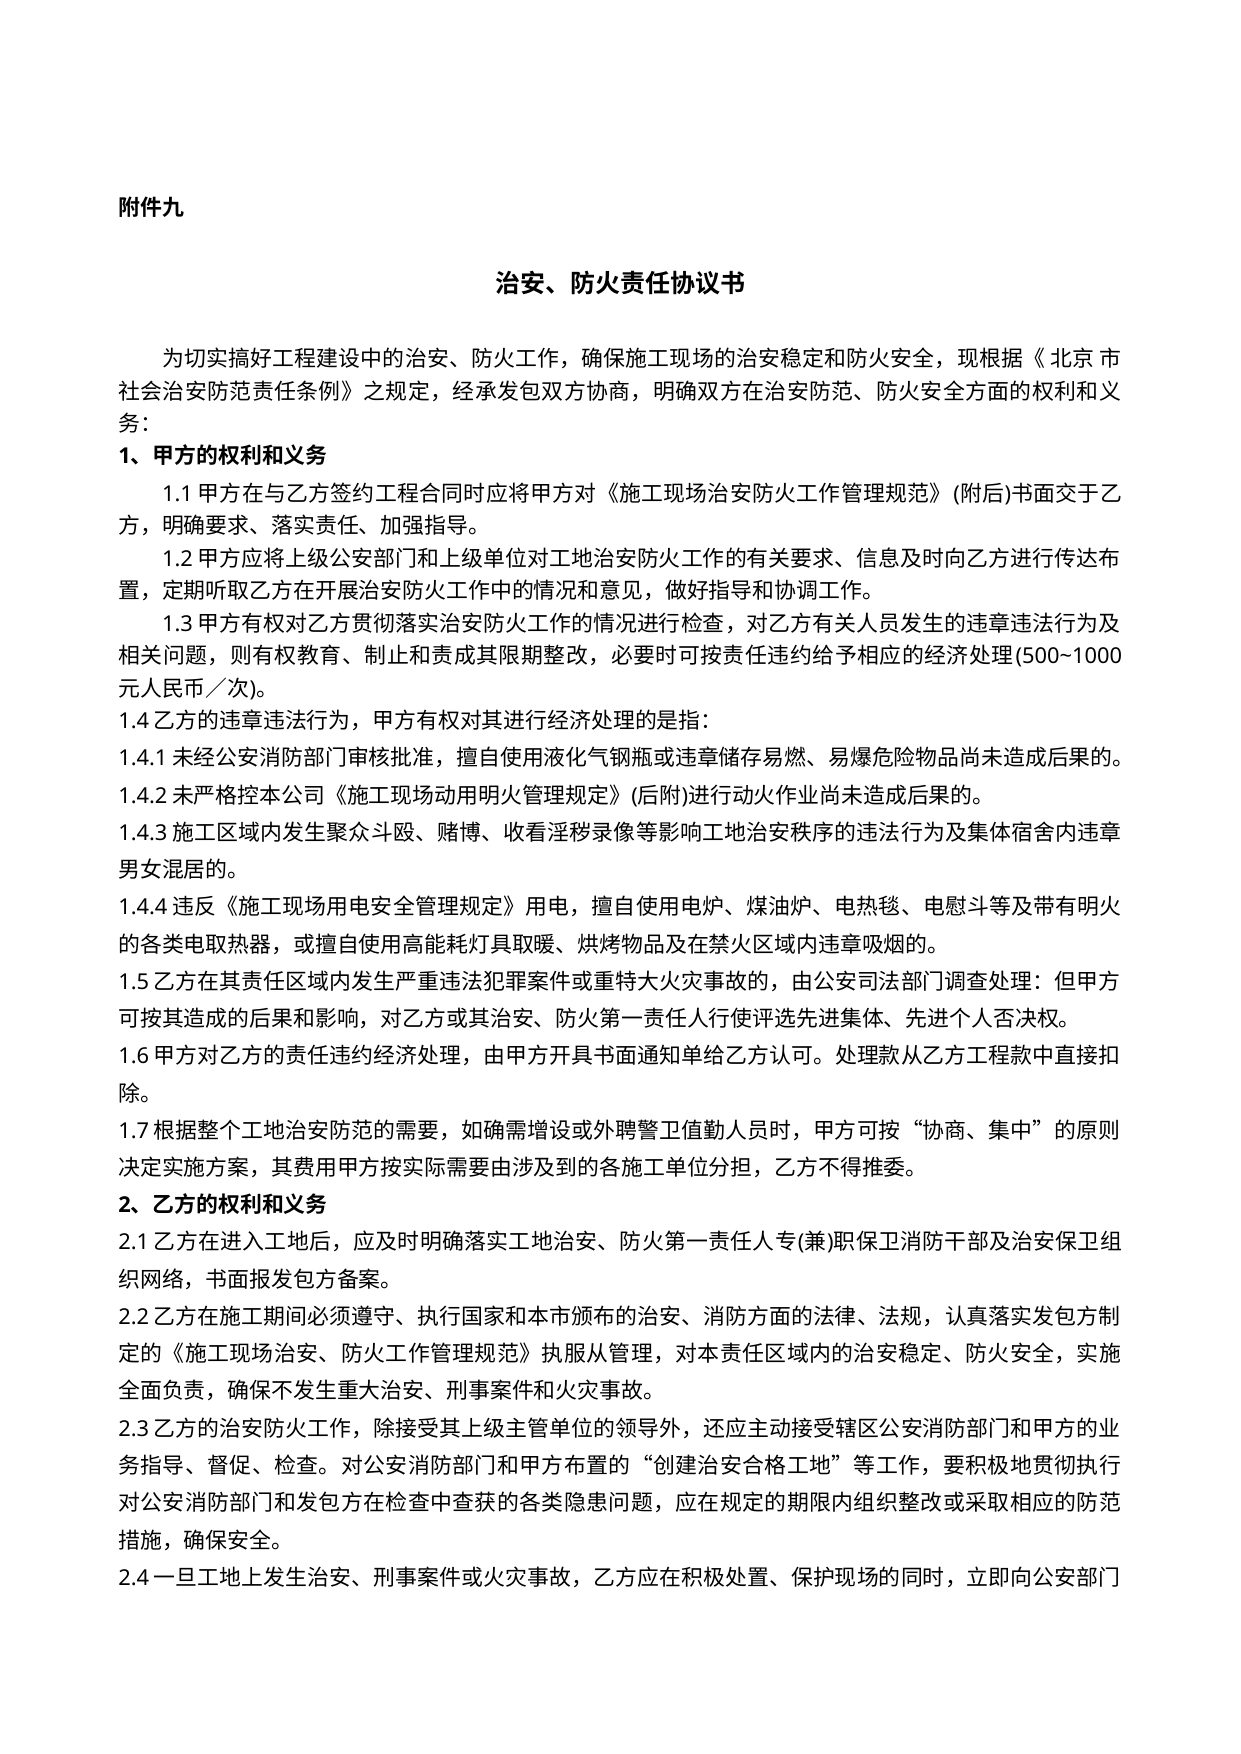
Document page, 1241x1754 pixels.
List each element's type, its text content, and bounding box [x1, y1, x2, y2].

text 1.4.2未严格控本公司《施工现场动用明火管理规定》(后附)进行动火作业尚未造成后果的。 [118, 777, 1122, 810]
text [118, 1559, 1122, 1592]
text 1.4.4违反《施工现场用电安全管理规定》用电，擅自使用电炉、煤油炉、电热毯、电慰斗等及带有明火的各类电取热器，或擅自使用高能耗灯具取暖、烘烤物品及在禁火区域内违章吸烟的。 [118, 889, 1122, 959]
text 1.3甲方有权对乙方贯彻落实治安防火工作的情况进行检查，对乙方有关人员发生的违章违法行为及相关问题，则有权教育、制止和责成其限期整改，必要时可按责任违约给予相应的经济处理(500~1000元人民币／次)。 [118, 605, 1122, 703]
list 2、乙方的权利和义务 [118, 1187, 1122, 1219]
list 1、甲方的权利和义务 [118, 438, 1122, 471]
text 1.6甲方对乙方的责任违约经济处理，由甲方开具书面通知单给乙方认可。处理款从乙方工程款中直接扣除。 [118, 1038, 1122, 1108]
text 1.2甲方应将上级公安部门和上级单位对工地治安防火工作的有关要求、信息及时向乙方进行传达布置，定期听取乙方在开展治安防火工作中的情况和意见，做好指导和协调工作。 [118, 540, 1122, 605]
text 2.3乙方的治安防火工作，除接受其上级主管单位的领导外，还应主动接受辖区公安消防部门和甲方的业务指导、督促、检查。对公安消防部门和甲方布置的“创建治安合格工地”等工作，要积极地贯彻执行，对公安消防部门和发包方在检查中查获的各类隐患问题，应在规定的期限内组织整改或采取相应的防范措施，确保安全。 [118, 1410, 1122, 1555]
text 1.1甲方在与乙方签约工程合同时应将甲方对《施工现场治安防火工作管理规范》(附后)书面交于乙方，明确要求、落实责任、加强指导。 [118, 475, 1122, 540]
text 1.4.1未经公安消防部门审核批准，擅自使用液化气钢瓶或违章储存易燃、易爆危险物品尚未造成后果的。 [118, 740, 1122, 773]
text 2.1乙方在进入工地后，应及时明确落实工地治安、防火第一责任人专(兼)职保卫消防干部及治安保卫组织网络，书面报发包方备案。 [118, 1224, 1122, 1294]
text 1.7根据整个工地治安防范的需要，如确需增设或外聘警卫值勤人员时，甲方可按“协商、集中”的原则决定实施方案，其费用甲方按实际需要由涉及到的各施工单位分担，乙方不得推委。 [118, 1112, 1122, 1182]
subtitle 附件九 [118, 189, 1122, 222]
text 为切实搞好工程建设中的治安、防火工作，确保施工现场的治安稳定和防火安全，现根据《 北京 市社会治安防范责任条例》之规定，经承发包双方协商，明确双方在治安防范、防火安全方面的权利和义务： [118, 341, 1122, 438]
text 2.2乙方在施工期间必须遵守、执行国家和本市颁布的治安、消防方面的法律、法规，认真落实发包方制定的《施工现场治安、防火工作管理规范》执服从管理，对本责任区域内的治安稳定、防火安全，实施全面负责，确保不发生重大治安、刑事案件和火灾事故。 [118, 1298, 1122, 1406]
text 1.4乙方的违章违法行为，甲方有权对其进行经济处理的是指： [118, 703, 1122, 735]
text 1.5乙方在其责任区域内发生严重违法犯罪案件或重特大火灾事故的，由公安司法部门调查处理：但甲方可按其造成的后果和影响，对乙方或其治安、防火第一责任人行使评选先进集体、先进个人否决权。 [118, 963, 1122, 1033]
subtitle 治安、防火责任协议书 [118, 249, 1122, 314]
text 1.4.3施工区域内发生聚众斗殴、赌博、收看淫秽录像等影响工地治安秩序的违法行为及集体宿舍内违章男女混居的。 [118, 814, 1122, 884]
